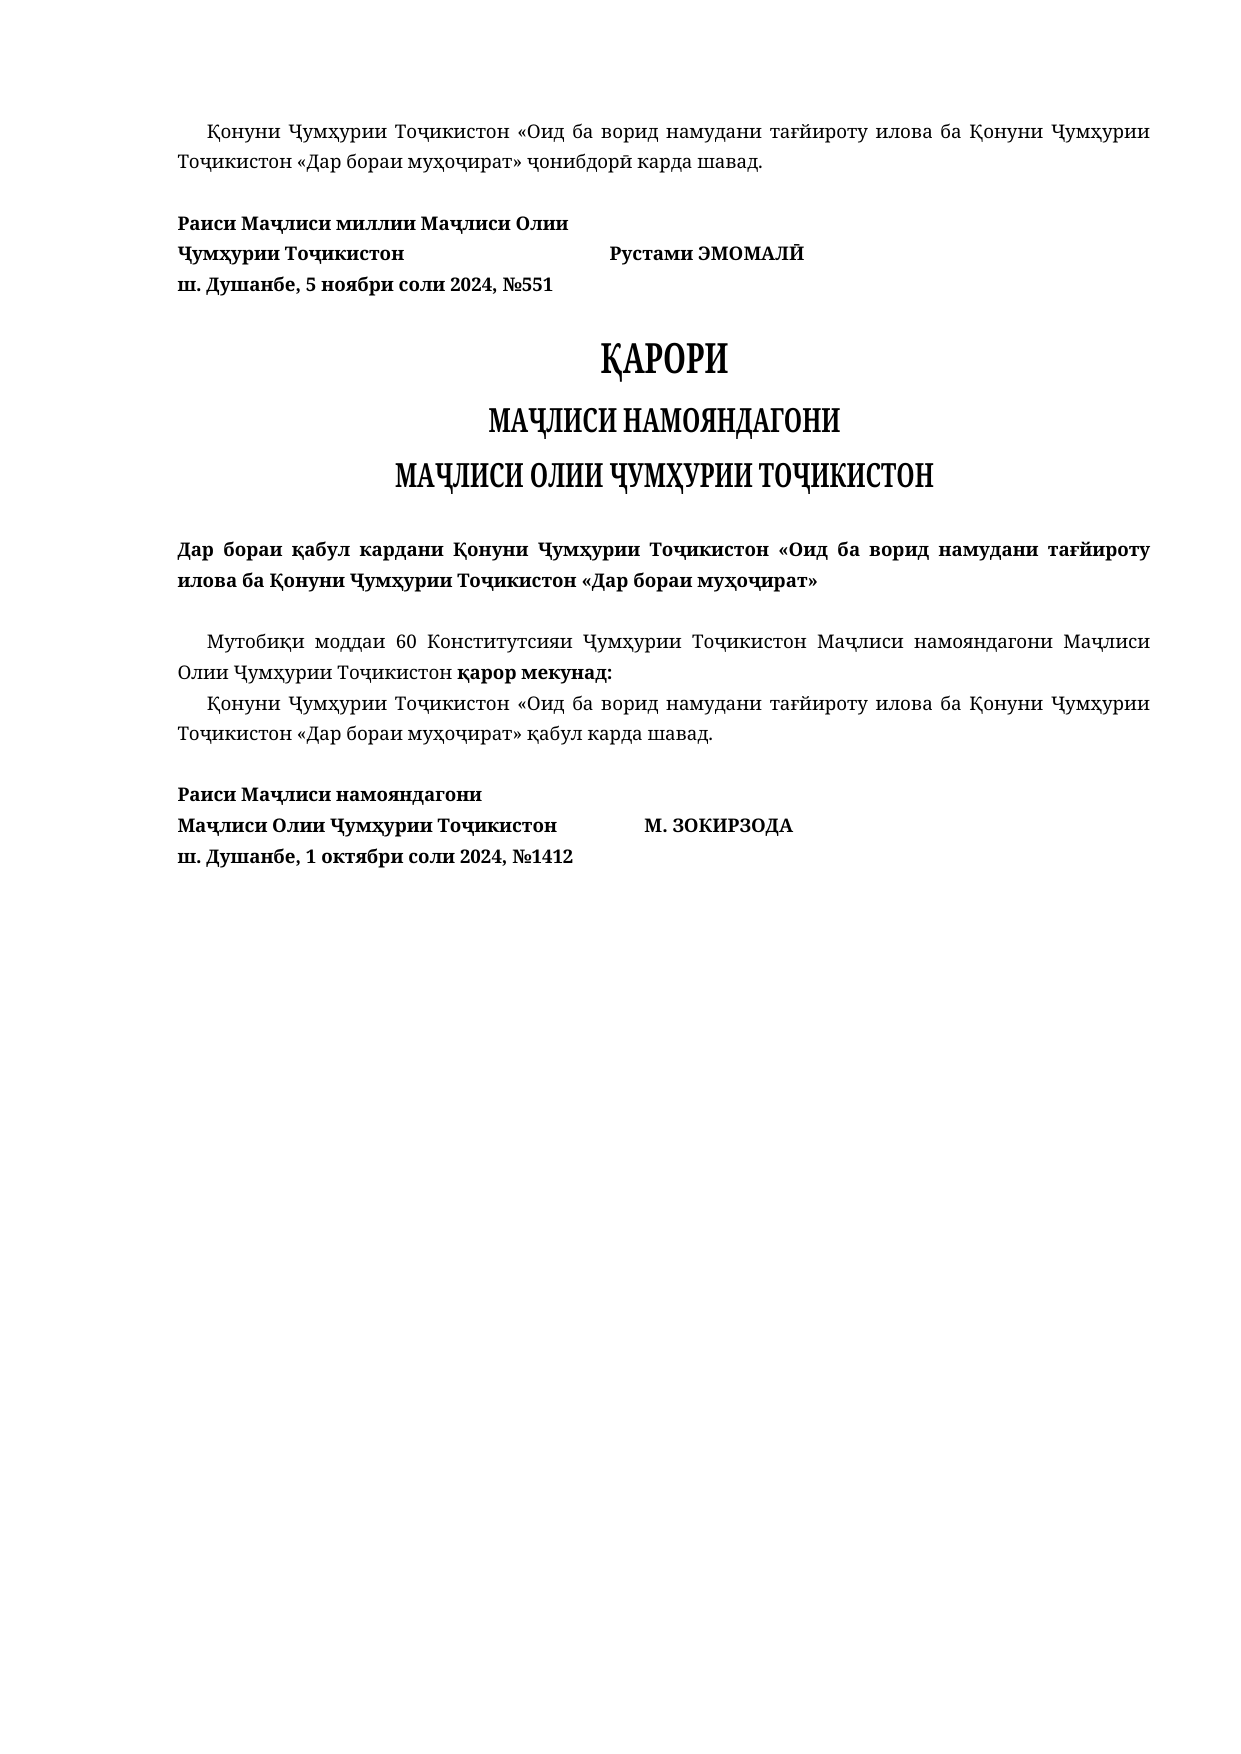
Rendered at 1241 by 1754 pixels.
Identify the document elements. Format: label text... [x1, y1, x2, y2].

text Маҷлиси Олии Ҷумҳурии Тоҷикистон [177, 452, 1152, 497]
text Раиси Маҷлиси миллии Маҷлиси Олии [177, 210, 1152, 236]
text Дар бораи қабул кардани Қонуни Ҷумҳурии Тоҷикистон «Оид ба ворид намудани тағйироту илова ба Қонуни Ҷумҳурии Тоҷикистон «Дар бораи муҳоҷират» [177, 537, 1152, 593]
text Қонуни Ҷумҳурии Тоҷикистон «Оид ба ворид намудани тағйироту илова ба Қонуни Ҷумҳурии Тоҷикистон «Дар бораи муҳоҷират» қабул карда шавад. [177, 690, 1152, 746]
text Қонуни Ҷумҳурии Тоҷикистон «Оид ба ворид намудани тағйироту илова ба Қонуни Ҷумҳурии Тоҷикистон «Дар бораи муҳоҷират» ҷонибдорӣ карда шавад. [177, 118, 1152, 174]
text Раиси Маҷлиси намояндагони [177, 782, 1152, 807]
text Қарори [177, 329, 1152, 386]
text Ҷумҳурии Тоҷикистон Рустами Эмомалӣ [177, 241, 1152, 266]
text Маҷлиси Олии Ҷумҳурии Тоҷикистон М. Зокирзода [177, 812, 1152, 838]
text ш. Душанбе, 5 ноябри соли 2024, №551 [177, 271, 1152, 297]
text ш. Душанбе, 1 октябри соли 2024, №1412 [177, 843, 1152, 868]
text Маҷлиси намояндагони [177, 397, 1152, 443]
text Мутобиқи моддаи 60 Конститутсияи Ҷумҳурии Тоҷикистон Маҷлиси намояндагони Маҷлиси Олии Ҷумҳурии Тоҷикистон қарор мекунад: [177, 629, 1152, 685]
